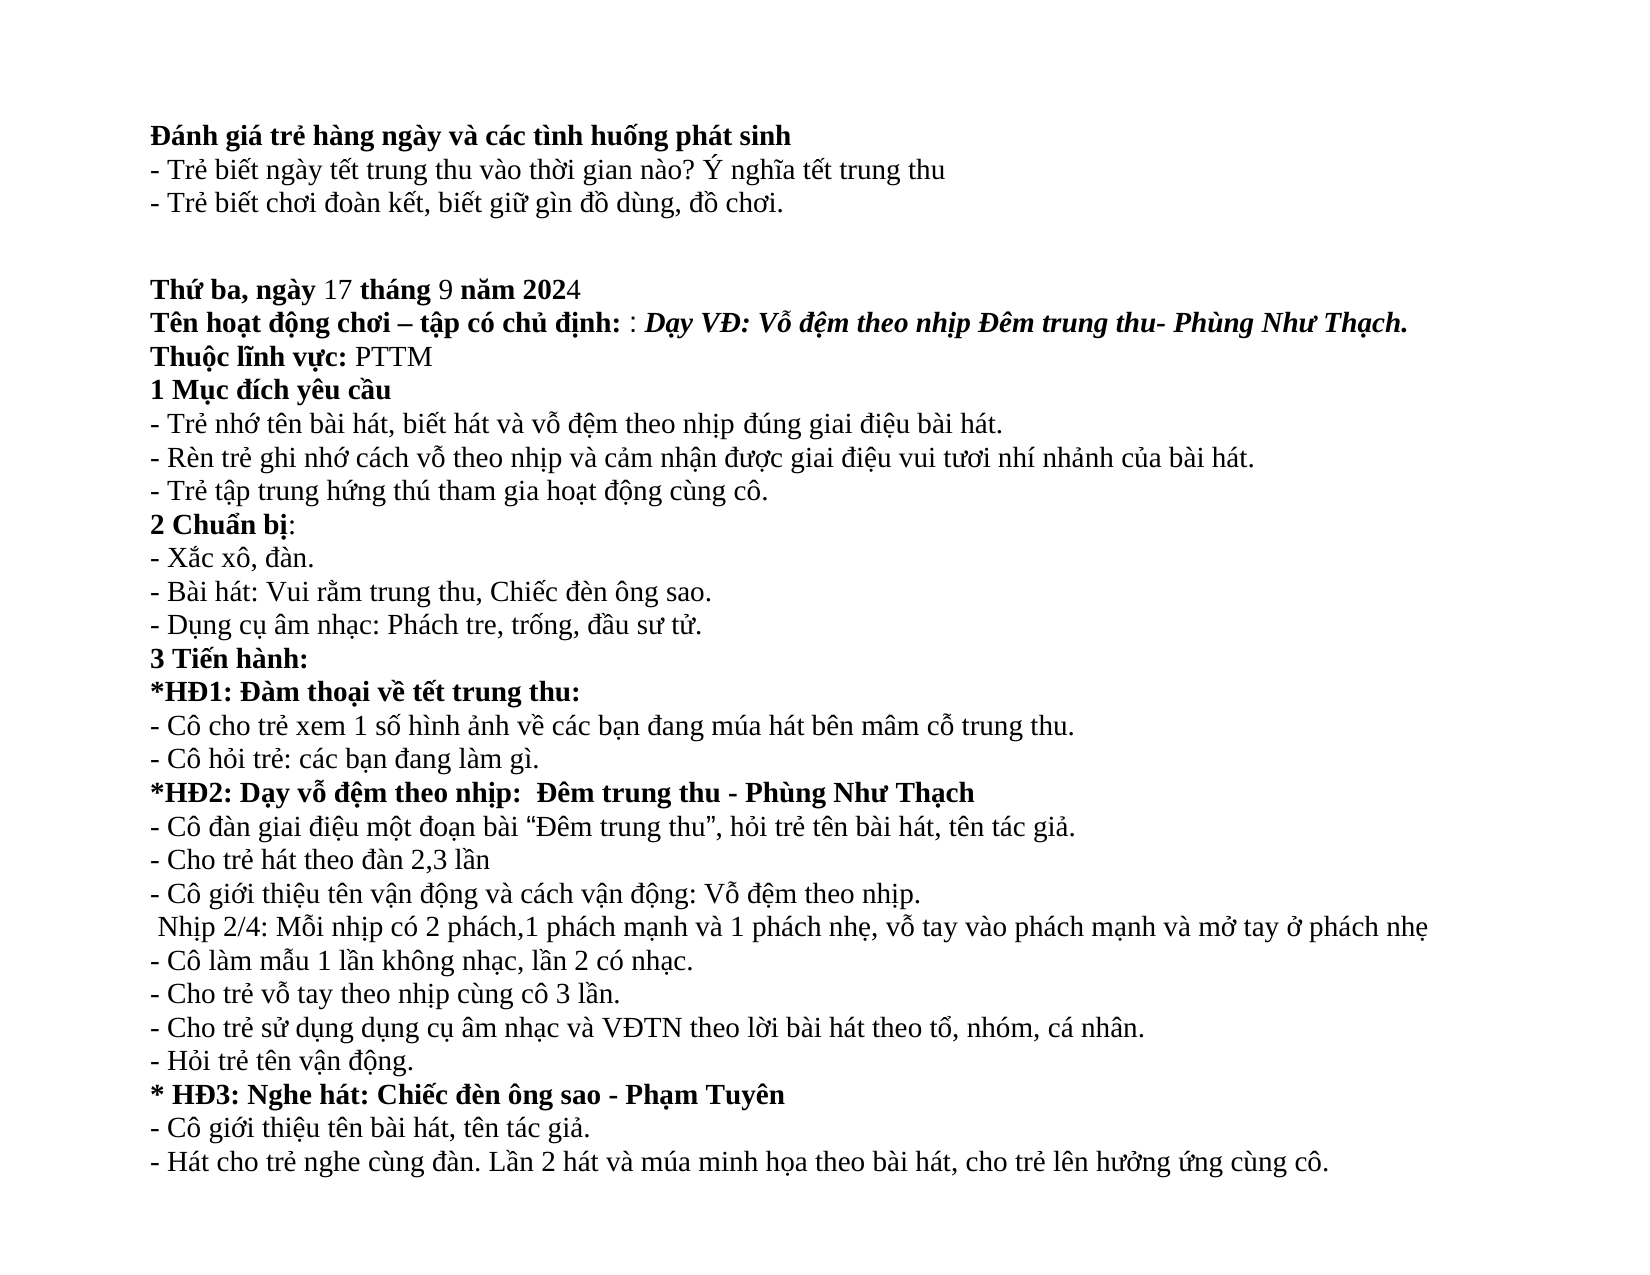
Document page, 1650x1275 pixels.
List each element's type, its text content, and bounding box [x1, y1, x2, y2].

text - Xắc xô, đàn. [150, 540, 1500, 574]
text 2 Chuẩn bị: [150, 507, 1500, 540]
text - Trẻ tập trung hứng thú tham gia hoạt động cùng cô. [150, 473, 1500, 507]
text - Cô giới thiệu tên vận động và cách vận động: Vỗ đệm theo nhịp. [150, 876, 1500, 909]
text - Cho trẻ hát theo đàn 2,3 lần [150, 842, 1500, 876]
text - Dụng cụ âm nhạc: Phách tre, trống, đầu sư tử. [150, 607, 1500, 641]
text - Cô hỏi trẻ: các bạn đang làm gì. [150, 742, 1500, 775]
text 3 Tiến hành: [150, 641, 1500, 674]
text 1 Mục đích yêu cầu [150, 373, 1500, 406]
text * HĐ3: Nghe hát: Chiếc đèn ông sao - Phạm Tuyên [150, 1077, 1500, 1111]
text - Rèn trẻ ghi nhớ cách vỗ theo nhịp và cảm nhận được giai điệu vui tươi nhí nhảnh của bài hát. [150, 440, 1500, 473]
text - Cô cho trẻ xem 1 số hình ảnh về các bạn đang múa hát bên mâm cỗ trung thu. [150, 708, 1500, 742]
text *HĐ2: Dạy vỗ đệm theo nhịp: Đêm trung thu - Phùng Như Thạch [150, 775, 1500, 809]
text Thuộc lĩnh vực: PTTM [150, 339, 1459, 373]
text - Trẻ nhớ tên bài hát, biết hát và vỗ đệm theo nhịp đúng giai điệu bài hát. [150, 406, 1500, 440]
text - Bài hát: Vui rằm trung thu, Chiếc đèn ông sao. [150, 574, 1500, 607]
text - Cho trẻ sử dụng dụng cụ âm nhạc và VĐTN theo lời bài hát theo tổ, nhóm, cá nhân. [150, 1010, 1500, 1043]
text - Trẻ biết ngày tết trung thu vào thời gian nào? Ý nghĩa tết trung thu [150, 152, 1500, 185]
text *HĐ1: Đàm thoại về tết trung thu: [150, 674, 1500, 708]
text - Trẻ biết chơi đoàn kết, biết giữ gìn đồ dùng, đồ chơi. [150, 185, 1500, 219]
text - Cô đàn giai điệu một đoạn bài “Đêm trung thu”, hỏi trẻ tên bài hát, tên tác giả. [150, 809, 1500, 842]
text Nhịp 2/4: Mỗi nhịp có 2 phách,1 phách mạnh và 1 phách nhẹ, vỗ tay vào phách mạnh và mở tay ở phách nhẹ [150, 909, 1500, 943]
text Thứ ba, ngày 17 tháng 9 năm 2024 [150, 272, 1459, 305]
text Đánh giá trẻ hàng ngày và các tình huống phát sinh [150, 118, 1459, 152]
text - Cô giới thiệu tên bài hát, tên tác giả. [150, 1111, 1500, 1144]
text Tên hoạt động chơi – tập có chủ định: : Dạy VĐ: Vỗ đệm theo nhịp Đêm trung thu- Phùng Như Thạch. [150, 305, 1459, 339]
text - Cô làm mẫu 1 lần không nhạc, lần 2 có nhạc. [150, 943, 1500, 976]
text - Hát cho trẻ nghe cùng đàn. Lần 2 hát và múa minh họa theo bài hát, cho trẻ lên hưởng ứng cùng cô. [150, 1144, 1500, 1178]
text - Hỏi trẻ tên vận động. [150, 1043, 1500, 1077]
text - Cho trẻ vỗ tay theo nhịp cùng cô 3 lần. [150, 976, 1500, 1010]
